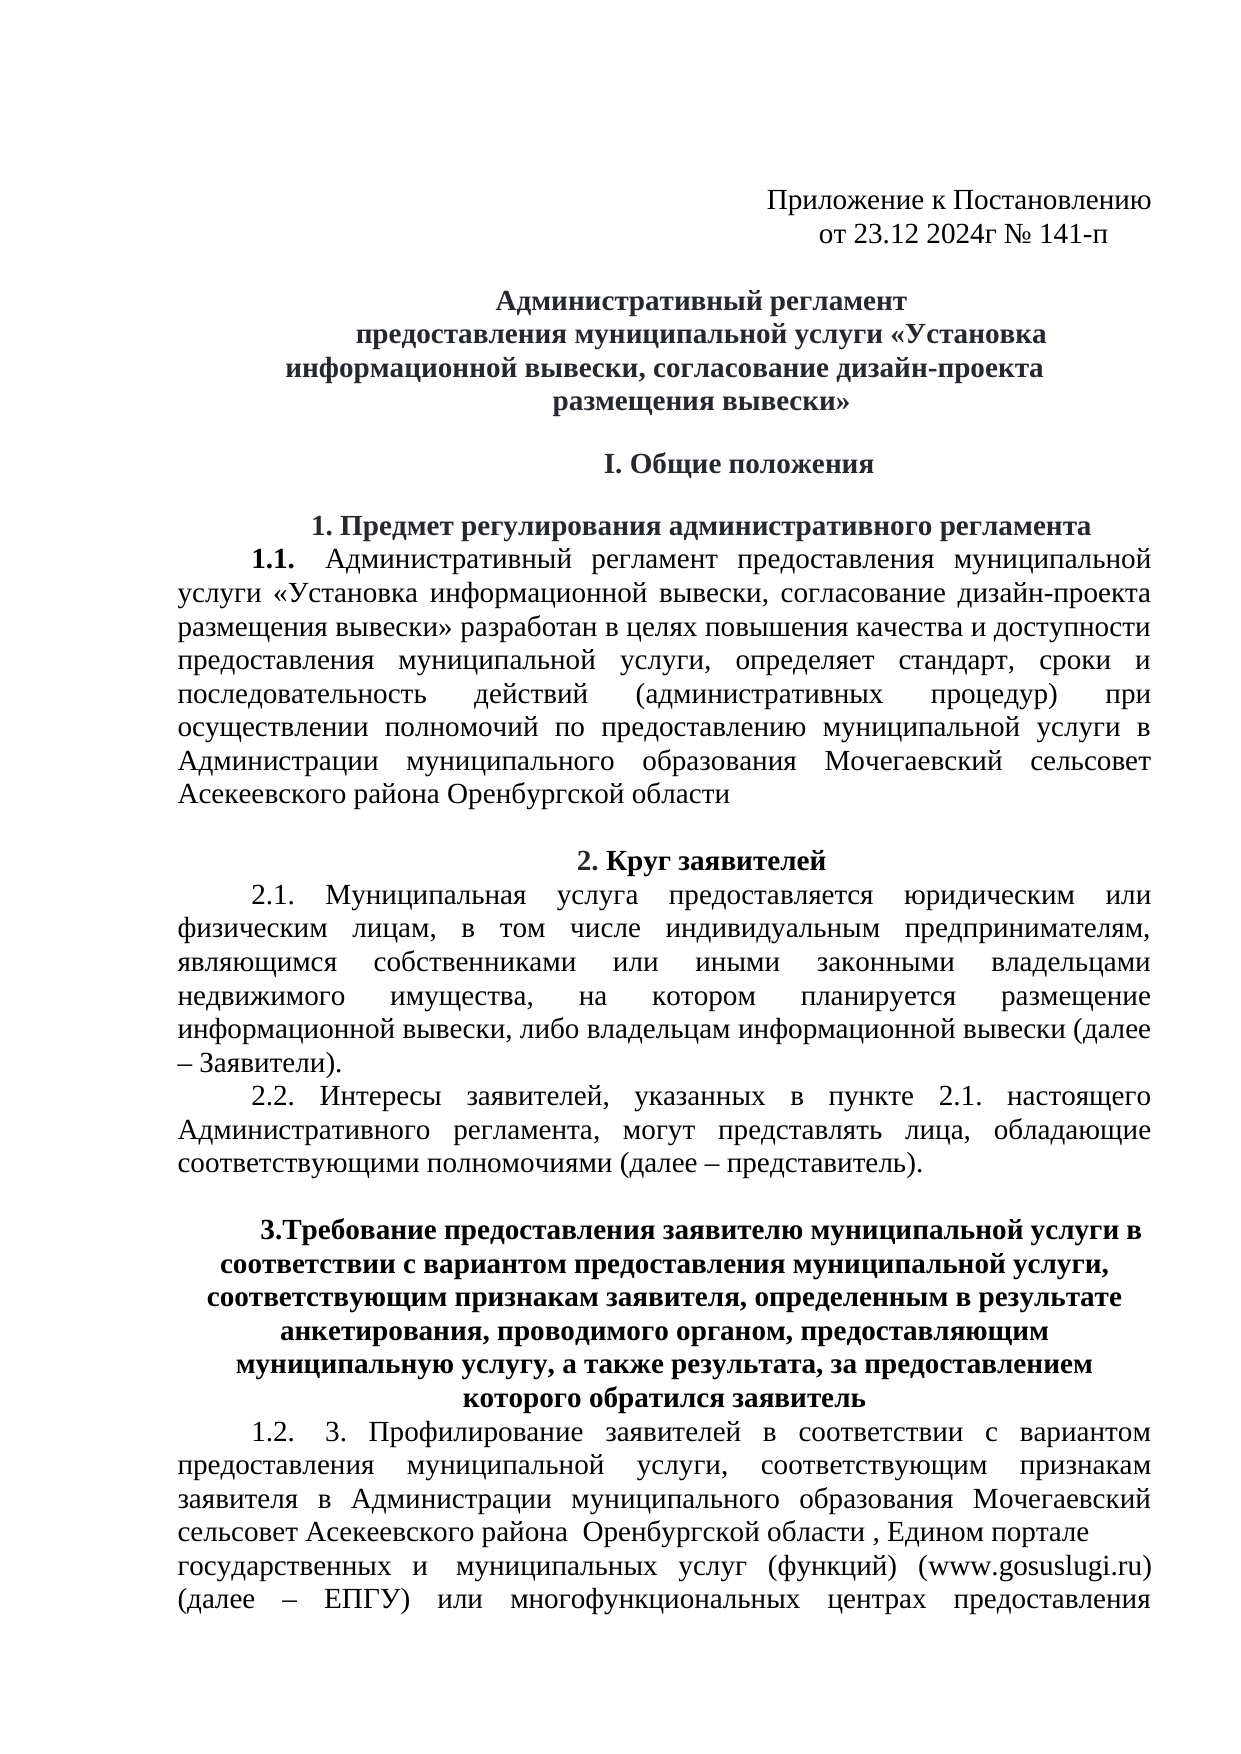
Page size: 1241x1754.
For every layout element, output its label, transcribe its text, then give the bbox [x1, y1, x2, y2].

text 2.2. Интересы заявителей, указанных в пункте 2.1. настоящего Административного регламента, могут представлять лица, обладающие соответствующими полномочиями (далее – представитель). [177, 1078, 1152, 1179]
text от 23.12 2024г № 141-п [177, 216, 1152, 249]
text 2. Круг заявителей [177, 843, 1152, 877]
list 3. Профилирование заявителей в соответствии с вариантом предоставления муниципальной услуги, соответствующим признакам заявителя в Администрации муниципального образования Мочегаевский сельсовет Асекеевского района Оренбургской области , Едином портале [177, 1414, 1152, 1548]
text размещения вывески» [177, 383, 1152, 417]
text 2.1. Муниципальная услуга предоставляется юридическим или физическим лицам, в том числе индивидуальным предпринимателям, являющимся собственниками или иными законными владельцами недвижимого имущества, на котором планируется размещение информационной вывески, либо владельцам информационной вывески (далее – Заявители). [177, 877, 1152, 1078]
text Административный регламент [177, 283, 1152, 316]
text 3.Требование предоставления заявителю муниципальной услуги в соответствии с вариантом предоставления муниципальной услуги, соответствующим признакам заявителя, определенным в результате анкетирования, проводимого органом, предоставляющим муниципальную услугу, а также результата, за предоставлением которого обратился заявитель [177, 1212, 1152, 1414]
list Административный регламент предоставления муниципальной услуги «Установка информационной вывески, согласование дизайн-проекта размещения вывески» разработан в целях повышения качества и доступности предоставления муниципальной услуги, определяет стандарт, сроки и последовательность действий (административных процедур) при осуществлении полномочий по предоставлению муниципальной услуги в Администрации муниципального образования Мочегаевский сельсовет Асекеевского района Оренбургской области [177, 542, 1152, 810]
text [177, 1548, 1152, 1615]
text 1. Предмет регулирования административного регламента [177, 508, 1152, 542]
text I. Общие положения [252, 446, 1152, 479]
text Приложение к Постановлению [177, 182, 1152, 216]
text предоставления муниципальной услуги «Установка информационной вывески, согласование дизайн-проекта [177, 316, 1152, 383]
